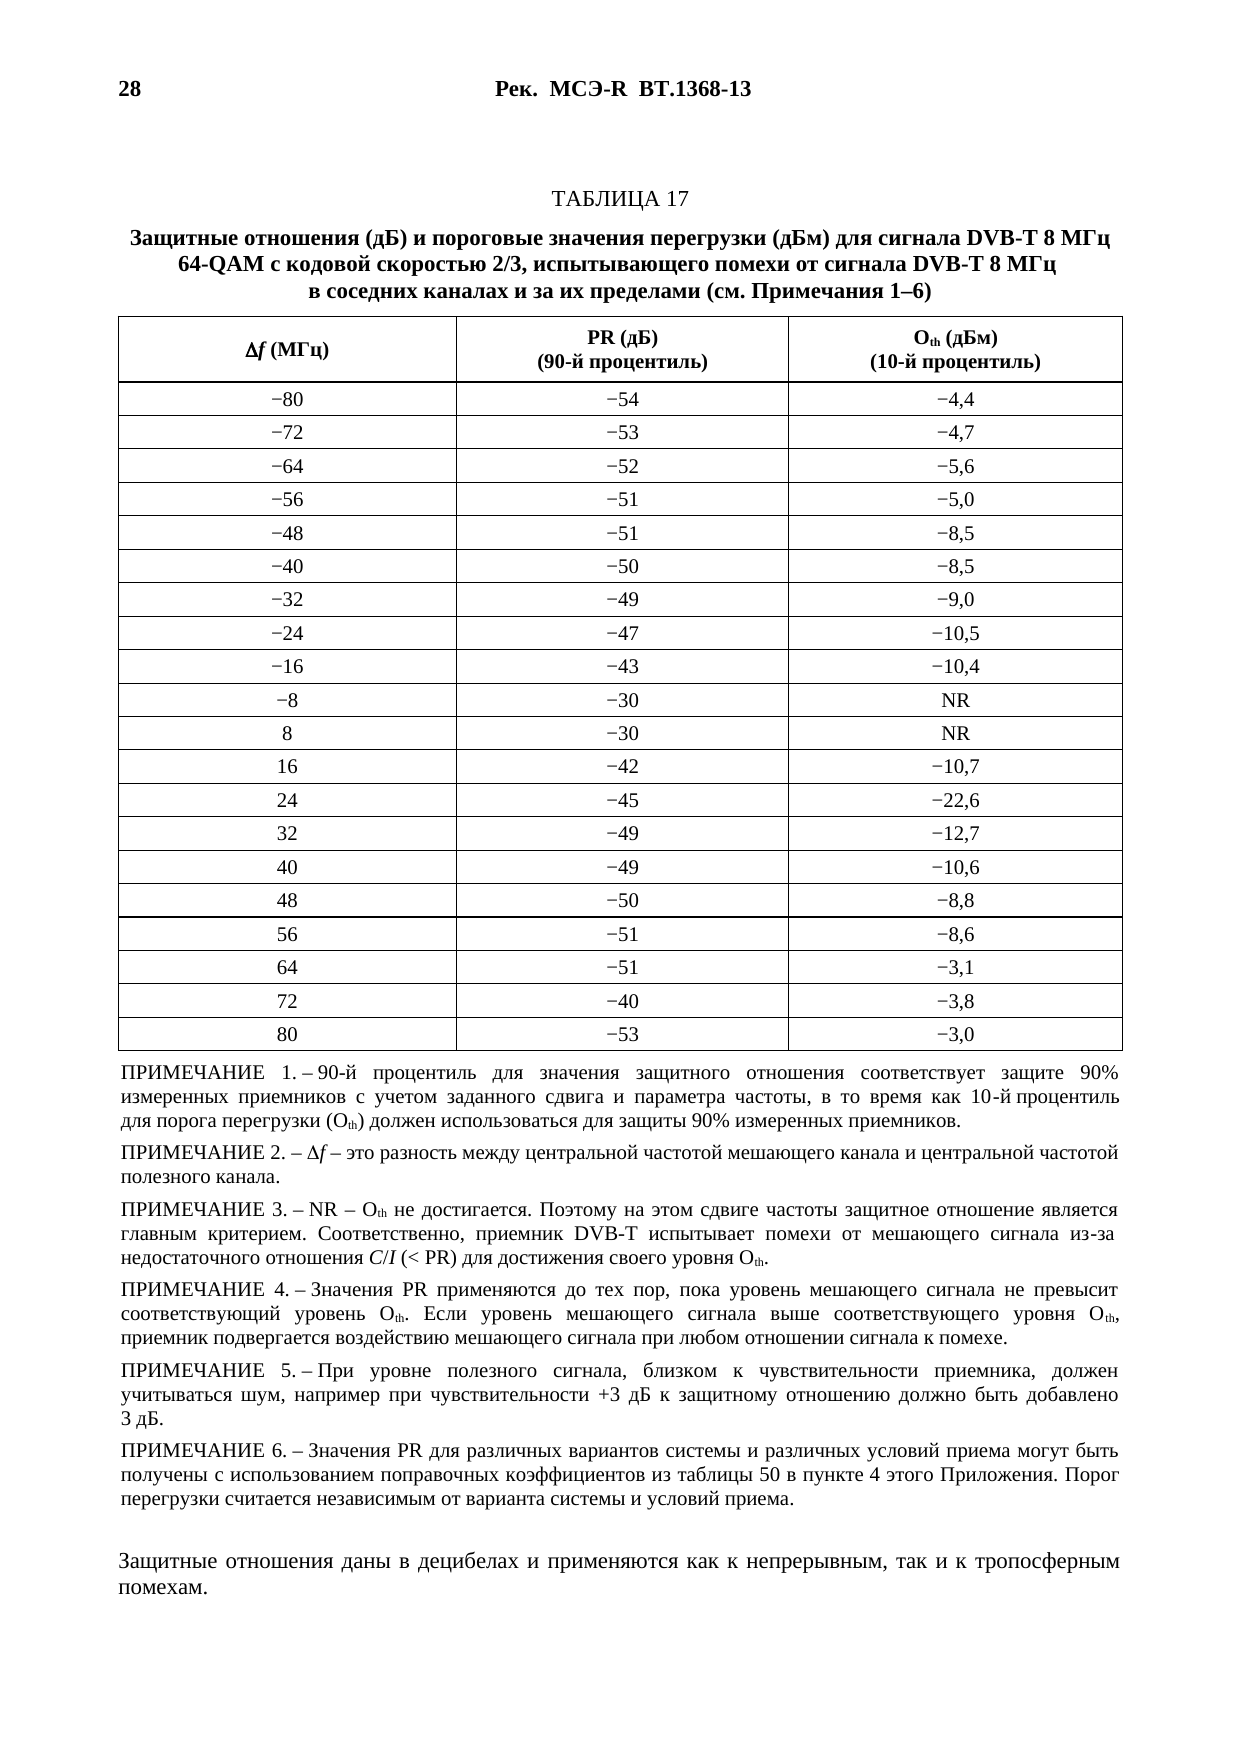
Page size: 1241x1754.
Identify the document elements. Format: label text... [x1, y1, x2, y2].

table_cell −49 [457, 583, 788, 616]
table_cell −49 [457, 851, 788, 883]
table_cell −5,6 [789, 449, 1122, 482]
table_cell −10,6 [789, 851, 1122, 883]
table_cell 72 [119, 984, 456, 1017]
table_cell −47 [457, 617, 788, 649]
table_cell −4,7 [789, 416, 1122, 448]
text Защитные отношения даны в децибелах и применяются как к непрерывным, так и к тропосферным помехам. [118, 1547, 1122, 1599]
table_cell 40 [119, 851, 456, 883]
table_cell −52 [457, 449, 788, 482]
table_cell 32 [119, 817, 456, 849]
table_cell −40 [457, 984, 788, 1017]
table_cell −8,5 [789, 516, 1122, 549]
table_cell −16 [119, 650, 456, 682]
table_cell 80 [119, 1018, 456, 1050]
table_cell −10,7 [789, 750, 1122, 783]
table_cell −51 [457, 918, 788, 950]
table_cell −40 [119, 550, 456, 582]
table_cell 24 [119, 784, 456, 816]
table_cell −50 [457, 550, 788, 582]
table_cell −80 [119, 383, 456, 415]
table_cell −64 [119, 449, 456, 482]
table_cell 64 [119, 951, 456, 983]
table_header f (МГц) [119, 317, 456, 381]
table_header PR (дБ) (90-й процентиль) [457, 317, 788, 381]
table_cell −49 [457, 817, 788, 849]
table_cell −4,4 [789, 383, 1122, 415]
table_cell −51 [457, 516, 788, 549]
table_cell −32 [119, 583, 456, 616]
table_cell 56 [119, 918, 456, 950]
table_cell −5,0 [789, 483, 1122, 515]
table_cell −53 [457, 1018, 788, 1050]
table_cell −8,5 [789, 550, 1122, 582]
table_cell 48 [119, 884, 456, 916]
table_cell −72 [119, 416, 456, 448]
table_cell −56 [119, 483, 456, 515]
table_cell −8,8 [789, 884, 1122, 916]
table_cell −8,6 [789, 918, 1122, 950]
table_cell −3,8 [789, 984, 1122, 1017]
table_cell −45 [457, 784, 788, 816]
table_cell −24 [119, 617, 456, 649]
table_cell −30 [457, 684, 788, 716]
table_cell 16 [119, 750, 456, 783]
table_cell −51 [457, 951, 788, 983]
table_cell ПРИМЕЧАНИЕ 1. – 90-й процентиль для значения защитного отношения соответствует защите 90% измеренных приемников с учетом заданного сдвига и параметра частоты, в то время как 10-й процентиль для порога перегрузки (Oth) должен использоваться для защиты 90% измеренных приемников. ПРИМЕЧАНИЕ 2. – f – это разность между центральной частотой мешающего канала и центральной частотой полезного канала. ПРИМЕЧАНИЕ 3. – NR – Oth не достигается. Поэтому на этом сдвиге частоты защитное отношение является главным критерием. Соответственно, приемник DVB-T испытывает помехи от мешающего сигнала из-за недостаточного отношения C/I (< PR) для достижения своего уровня Oth. ПРИМЕЧАНИЕ 4. – Значения PR применяются до тех пор, пока уровень мешающего сигнала не превысит соответствующий уровень Oth. Если уровень мешающего сигнала выше соответствующего уровня Oth, приемник подвергается воздействию мешающего сигнала при любом отношении сигнала к помехе. ПРИМЕЧАНИЕ 5. – При уровне полезного сигнала, близком к чувствительности приемника, должен учитываться шум, например при чувствительности +3 дБ к защитному отношению должно быть добавлено 3 дБ. ПРИМЕЧАНИЕ 6. – Значения PR для различных вариантов системы и различных условий приема могут быть получены с использованием поправочных коэффициентов из таблицы 50 в пункте 4 этого Приложения. Порог перегрузки считается независимым от варианта системы и условий приема. [118, 1051, 1122, 1510]
table_cell −9,0 [789, 583, 1122, 616]
table_cell −3,1 [789, 951, 1122, 983]
table_cell −50 [457, 884, 788, 916]
table_cell −12,7 [789, 817, 1122, 849]
table_cell −54 [457, 383, 788, 415]
table_cell −42 [457, 750, 788, 783]
table_cell −8 [119, 684, 456, 716]
table_cell −51 [457, 483, 788, 515]
table_cell −30 [457, 717, 788, 749]
table_cell NR [789, 717, 1122, 749]
table_cell −48 [119, 516, 456, 549]
table_cell −3,0 [789, 1018, 1122, 1050]
title Защитные отношения (дБ) и пороговые значения перегрузки (дБм) для сигнала DVB-T 8 МГц 64-QAM с кодовой скоростью 2/3, испытывающего помехи от сигнала DVB-T 8 МГц в соседних каналах и за их пределами (см. Примечания 1–6) [118, 224, 1122, 303]
table_cell −10,5 [789, 617, 1122, 649]
text ТАБЛИЦА 17 [118, 185, 1122, 212]
table_cell −22,6 [789, 784, 1122, 816]
table_cell NR [789, 684, 1122, 716]
table_cell −10,4 [789, 650, 1122, 682]
table_cell −43 [457, 650, 788, 682]
table_cell −53 [457, 416, 788, 448]
table_header Oth (дБм) (10-й процентиль) [789, 317, 1122, 381]
table_cell 8 [119, 717, 456, 749]
